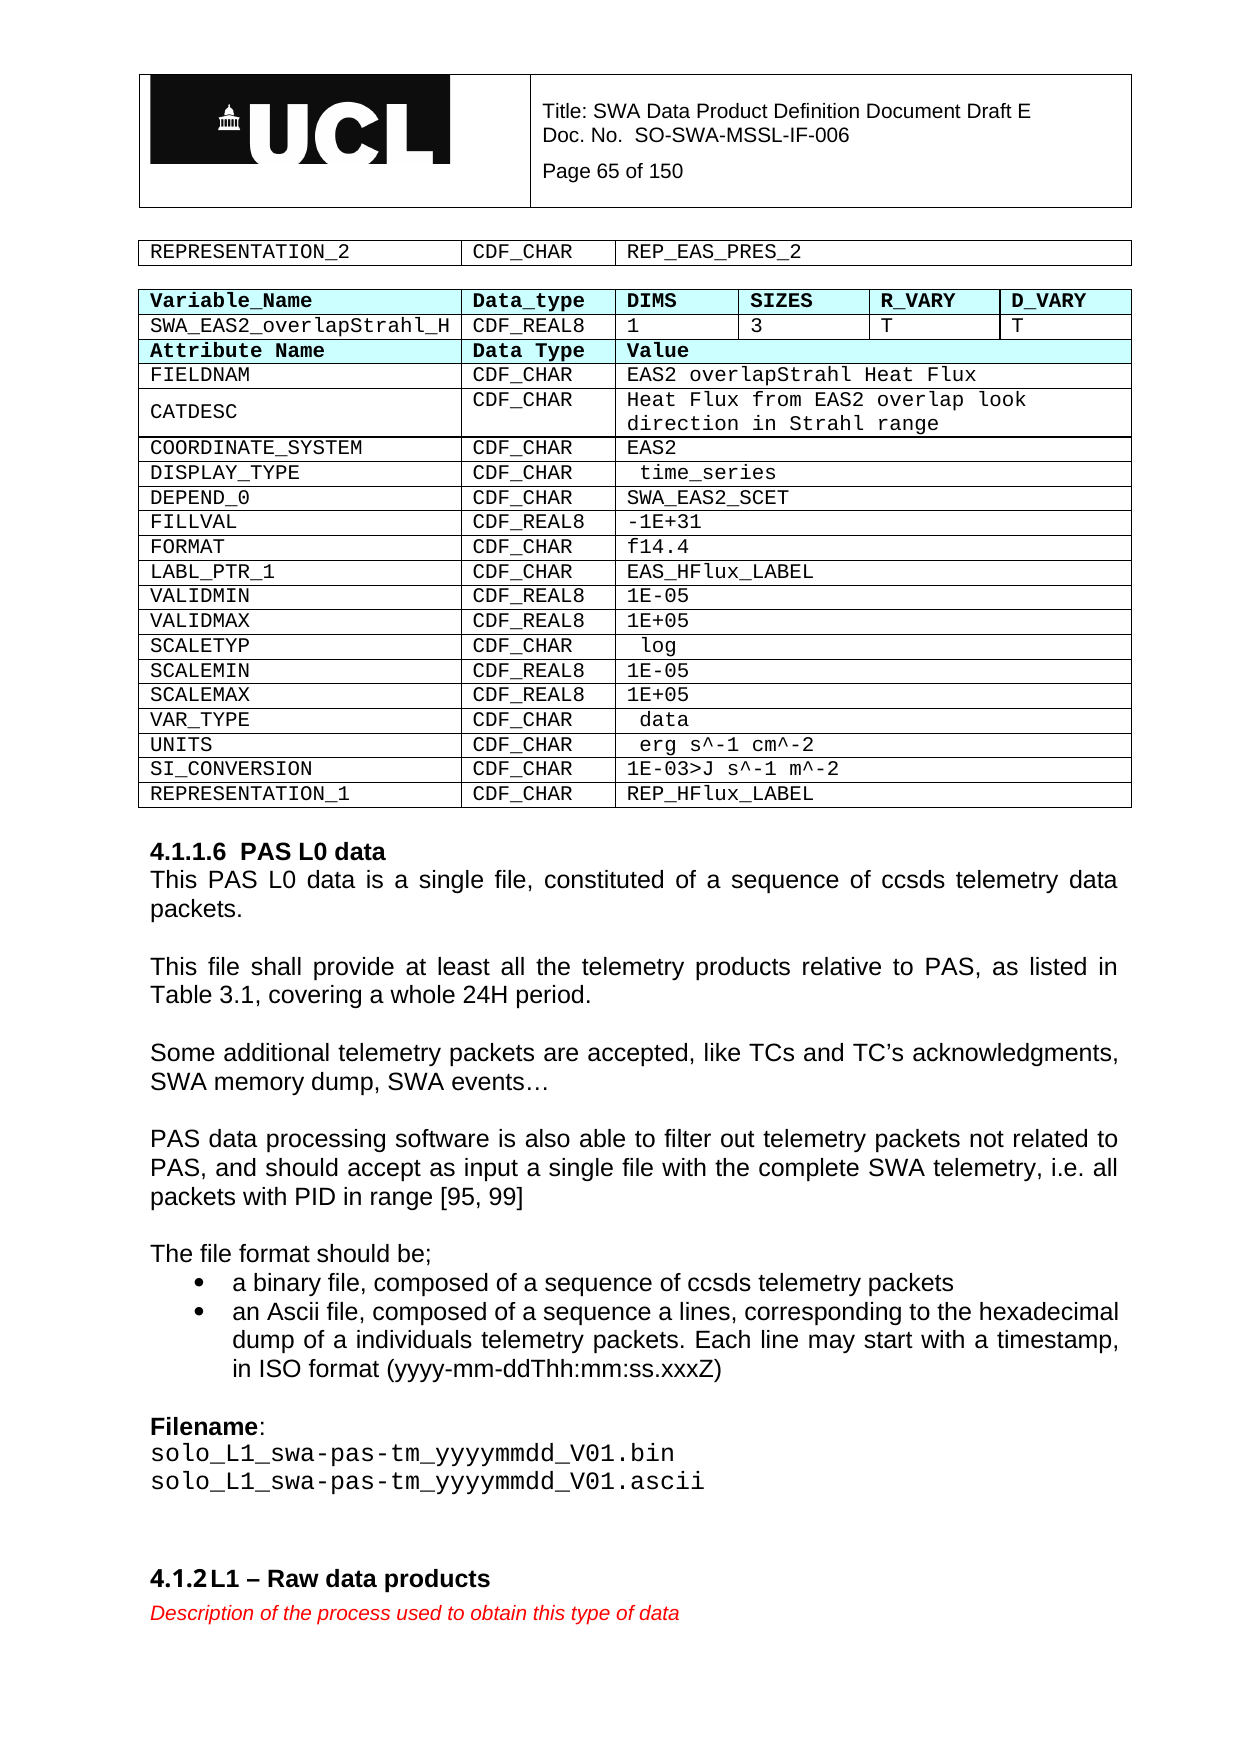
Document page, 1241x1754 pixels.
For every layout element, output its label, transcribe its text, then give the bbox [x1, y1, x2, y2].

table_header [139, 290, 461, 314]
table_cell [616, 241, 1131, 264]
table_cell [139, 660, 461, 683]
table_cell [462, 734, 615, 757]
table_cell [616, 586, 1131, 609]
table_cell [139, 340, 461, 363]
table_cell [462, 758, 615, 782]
text solo_L1_swa-pas-tm_yyyymmdd_V01.bin [150, 1440, 1120, 1469]
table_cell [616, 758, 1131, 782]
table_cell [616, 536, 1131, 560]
list an Ascii file, composed of a sequence a lines, corresponding to the hexadecimal dump of a individuals telemetry packets. Each line may start with a timestamp, in ISO format (yyyy-mm-ddThh:mm:ss.xxxZ) [194, 1297, 1120, 1383]
text solo_L1_swa-pas-tm_yyyymmdd_V01.ascii [150, 1469, 1120, 1497]
text PAS data processing software is also able to filter out telemetry packets not related to PAS, and should accept as input a single file with the complete SWA telemetry, i.e. all packets with PID in range [95, 99] [150, 1124, 1120, 1210]
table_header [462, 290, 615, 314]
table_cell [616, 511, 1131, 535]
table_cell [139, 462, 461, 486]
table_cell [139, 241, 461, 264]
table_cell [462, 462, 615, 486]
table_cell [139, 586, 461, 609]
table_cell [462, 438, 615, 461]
text Some additional telemetry packets are accepted, like TCs and TC’s acknowledgments, SWA memory dump, SWA events… [150, 1038, 1120, 1095]
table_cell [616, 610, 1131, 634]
subtitle L1 – Raw data products [150, 1561, 1120, 1595]
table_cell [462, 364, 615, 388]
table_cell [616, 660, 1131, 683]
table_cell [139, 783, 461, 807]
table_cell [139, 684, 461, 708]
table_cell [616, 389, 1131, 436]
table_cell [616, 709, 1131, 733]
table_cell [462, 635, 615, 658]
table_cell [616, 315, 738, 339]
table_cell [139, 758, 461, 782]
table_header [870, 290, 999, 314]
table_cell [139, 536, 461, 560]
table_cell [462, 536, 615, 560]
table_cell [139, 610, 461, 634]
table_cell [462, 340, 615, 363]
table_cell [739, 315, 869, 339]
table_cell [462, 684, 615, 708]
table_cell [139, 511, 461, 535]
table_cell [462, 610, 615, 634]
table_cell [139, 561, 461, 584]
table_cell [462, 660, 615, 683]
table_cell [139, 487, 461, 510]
list a binary file, composed of a sequence of ccsds telemetry packets [194, 1268, 1120, 1297]
text This PAS L0 data is a single file, constituted of a sequence of ccsds telemetry data packets. [150, 865, 1120, 923]
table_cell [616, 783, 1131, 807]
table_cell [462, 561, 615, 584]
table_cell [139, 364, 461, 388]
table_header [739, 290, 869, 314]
subtitle PAS L0 data [150, 836, 1120, 865]
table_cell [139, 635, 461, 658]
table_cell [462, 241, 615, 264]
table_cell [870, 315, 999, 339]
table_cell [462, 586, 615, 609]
text Description of the process used to obtain this type of data [150, 1601, 1120, 1625]
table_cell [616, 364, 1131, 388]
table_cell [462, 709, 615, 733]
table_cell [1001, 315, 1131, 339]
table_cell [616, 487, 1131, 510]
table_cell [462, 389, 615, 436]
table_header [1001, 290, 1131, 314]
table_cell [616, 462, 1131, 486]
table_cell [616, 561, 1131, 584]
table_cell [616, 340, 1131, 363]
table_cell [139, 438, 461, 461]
text This file shall provide at least all the telemetry products relative to PAS, as listed in Table 3.1, covering a whole 24H period. [150, 951, 1120, 1009]
text Filename: [150, 1412, 1120, 1440]
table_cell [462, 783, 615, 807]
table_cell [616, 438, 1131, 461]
picture [150, 75, 451, 164]
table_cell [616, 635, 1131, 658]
text The file format should be; [150, 1239, 1120, 1268]
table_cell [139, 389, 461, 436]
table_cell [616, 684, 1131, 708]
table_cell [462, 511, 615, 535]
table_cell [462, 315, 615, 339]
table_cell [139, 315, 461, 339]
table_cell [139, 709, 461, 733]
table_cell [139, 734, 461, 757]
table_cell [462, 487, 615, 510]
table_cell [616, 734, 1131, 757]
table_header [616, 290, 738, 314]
